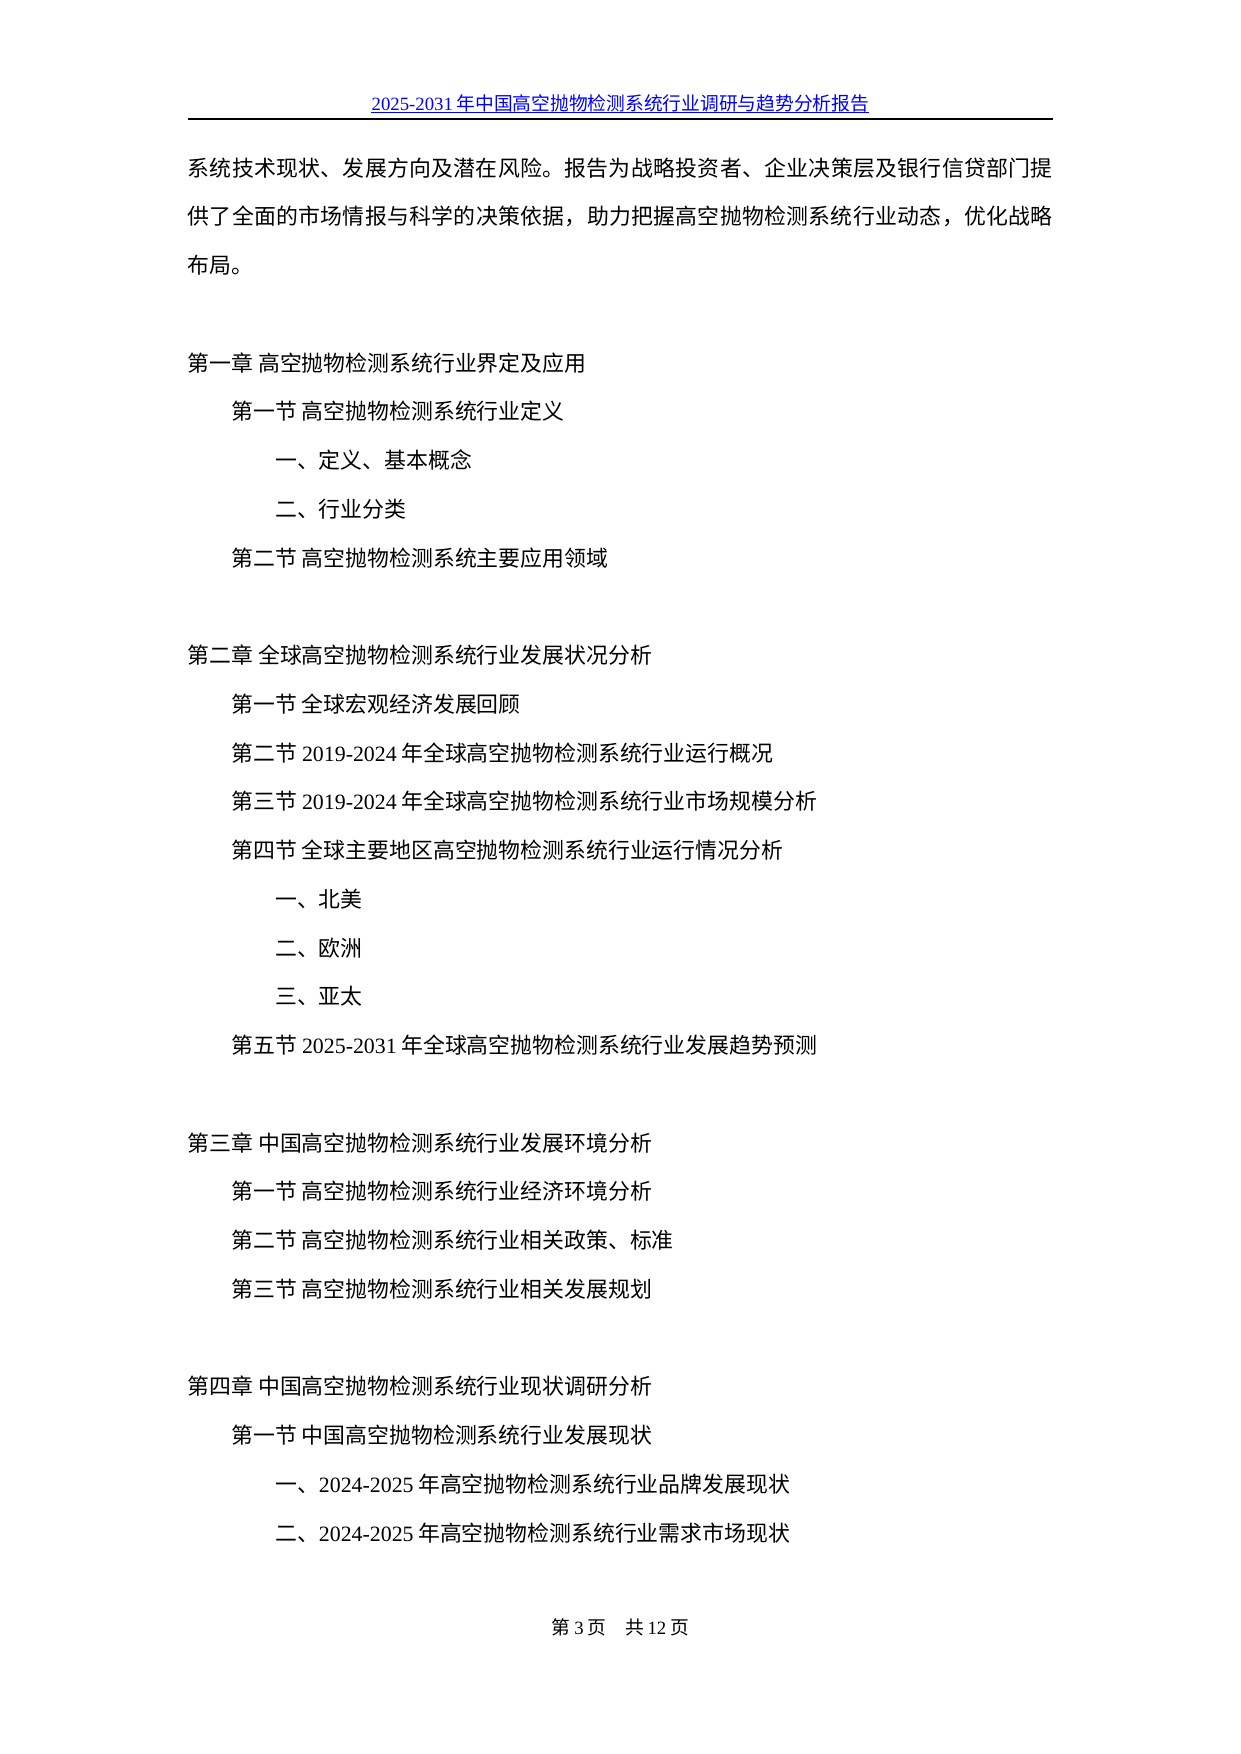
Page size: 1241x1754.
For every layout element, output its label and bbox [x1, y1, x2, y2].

text [187, 150, 1053, 1548]
